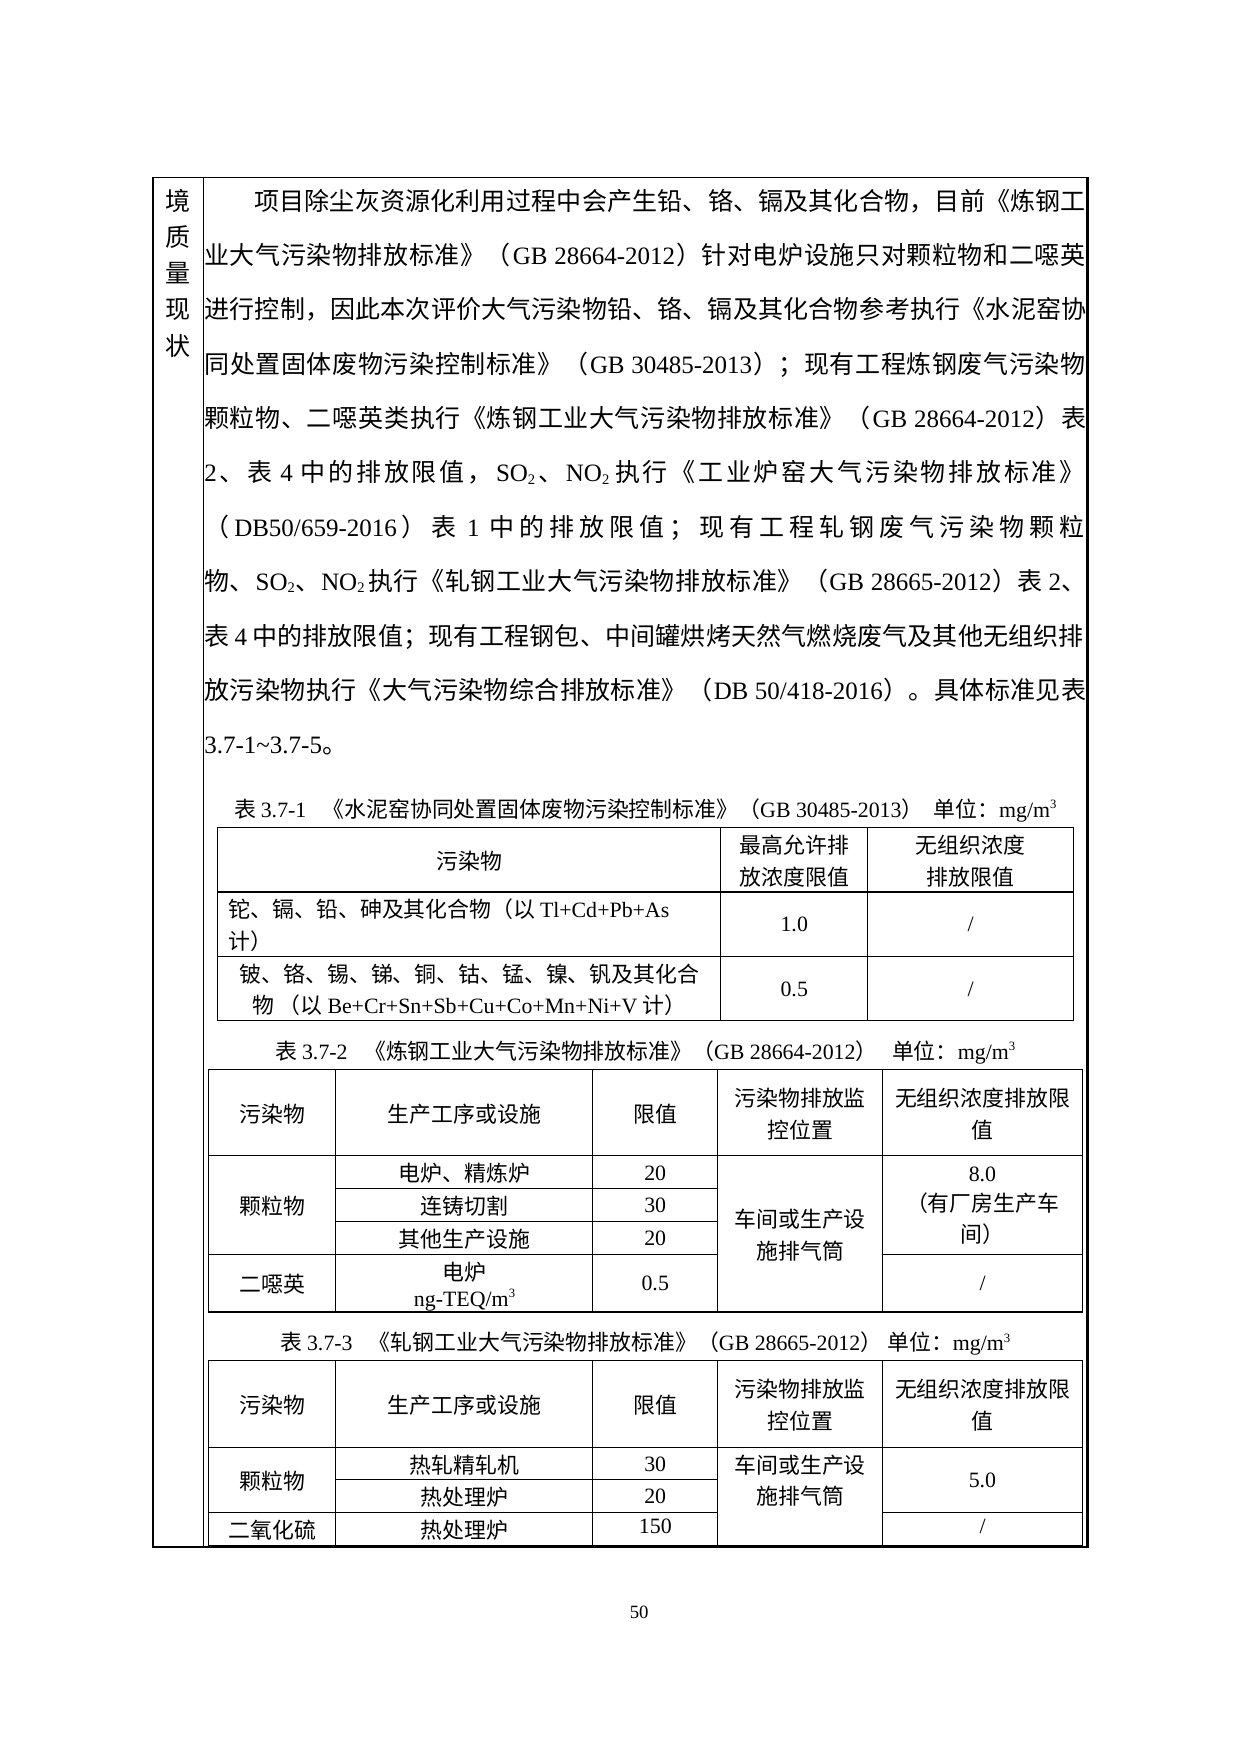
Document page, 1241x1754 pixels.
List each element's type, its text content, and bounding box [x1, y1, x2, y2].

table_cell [204, 178, 1086, 1546]
table_cell 区域环境质量现状 [154, 178, 203, 1546]
